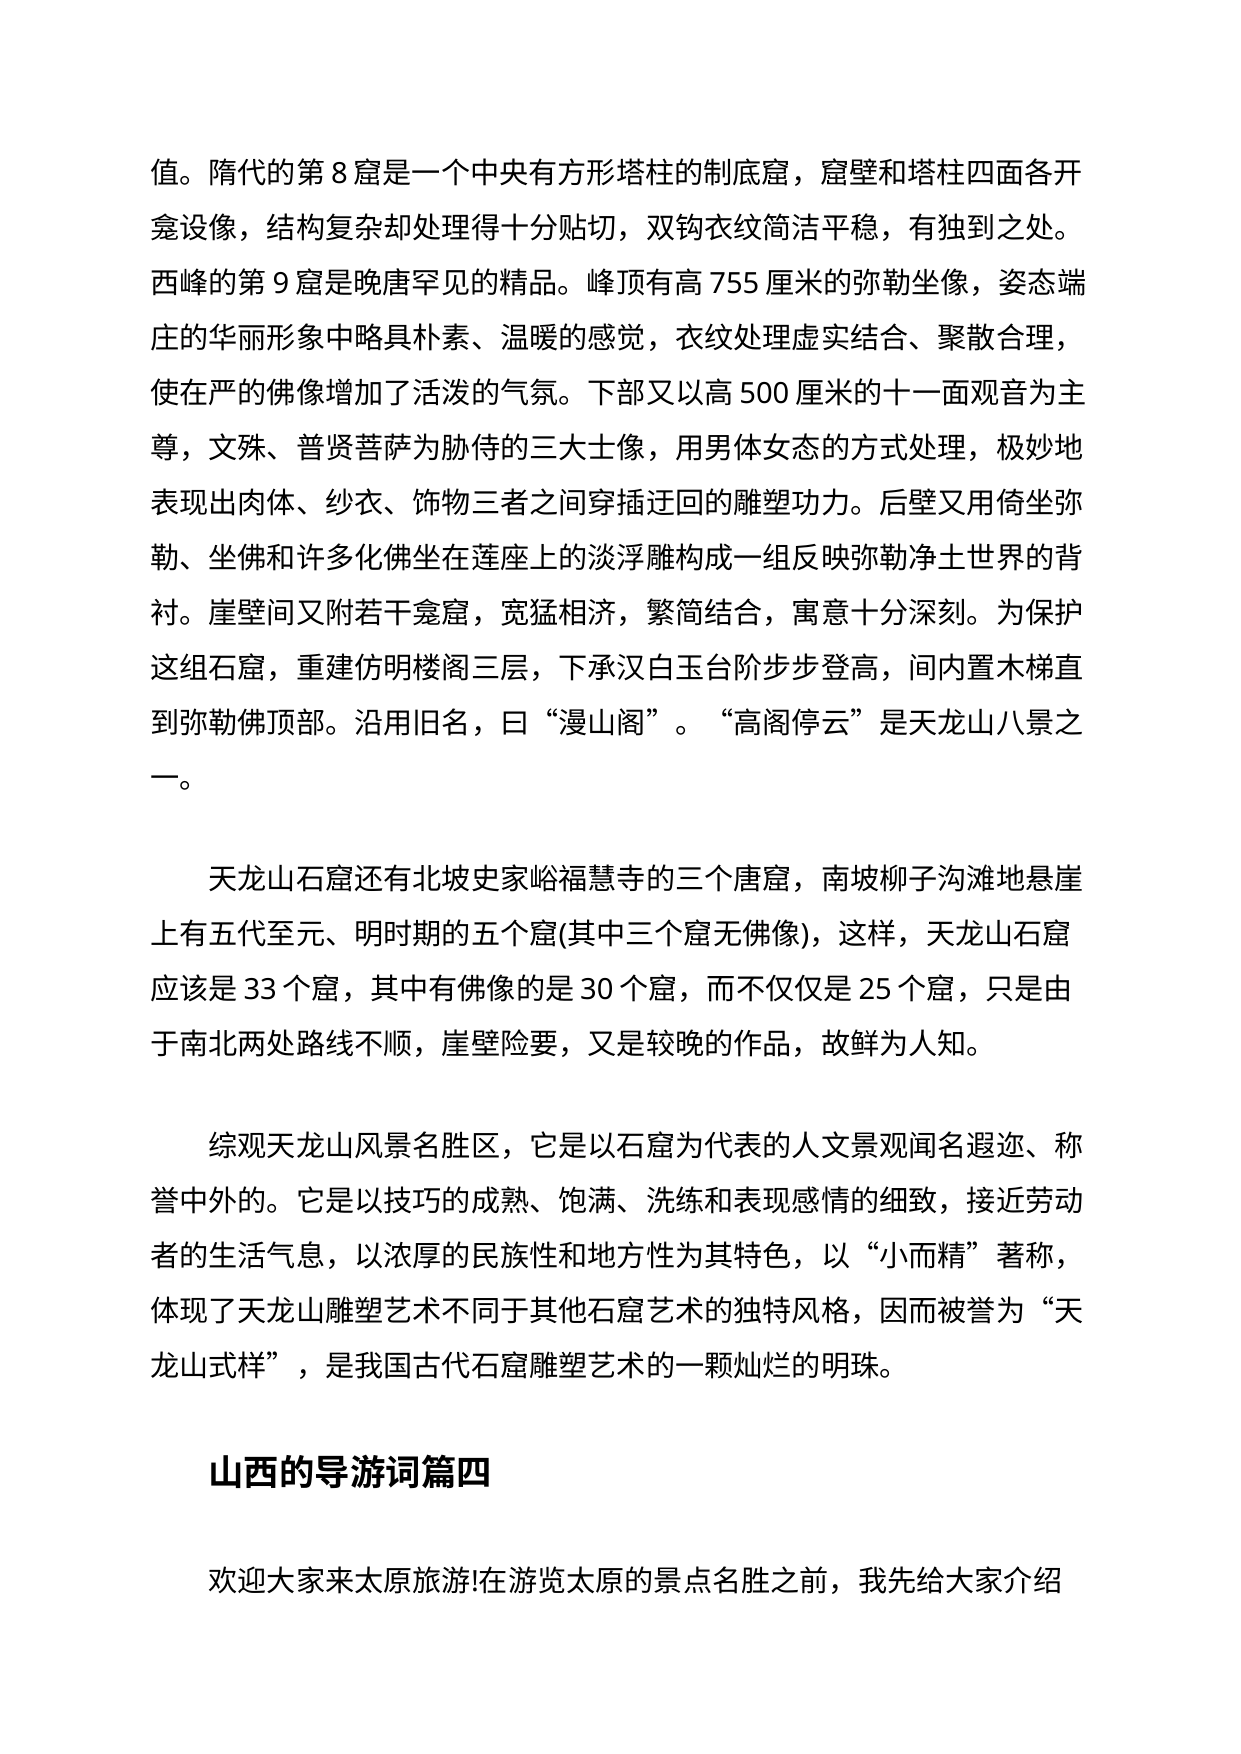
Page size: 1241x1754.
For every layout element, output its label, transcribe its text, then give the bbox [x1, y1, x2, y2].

text 综观天龙山风景名胜区，它是以石窟为代表的人文景观闻名遐迩、称誉中外的。它是以技巧的成熟、饱满、洗练和表现感情的细致，接近劳动者的生活气息，以浓厚的民族性和地方性为其特色，以“小而精”著称，体现了天龙山雕塑艺术不同于其他石窟艺术的独特风格，因而被誉为“天龙山式样”，是我国古代石窟雕塑艺术的一颗灿烂的明珠。 [150, 1123, 1090, 1384]
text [150, 150, 1090, 796]
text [150, 1557, 1090, 1600]
text 山西的导游词篇四 [150, 1444, 1090, 1495]
text 天龙山石窟还有北坡史家峪福慧寺的三个唐窟，南坡柳子沟滩地悬崖上有五代至元、明时期的五个窟(其中三个窟无佛像)，这样，天龙山石窟应该是33个窟，其中有佛像的是30个窟，而不仅仅是25个窟，只是由于南北两处路线不顺，崖壁险要，又是较晚的作品，故鲜为人知。 [150, 856, 1090, 1063]
